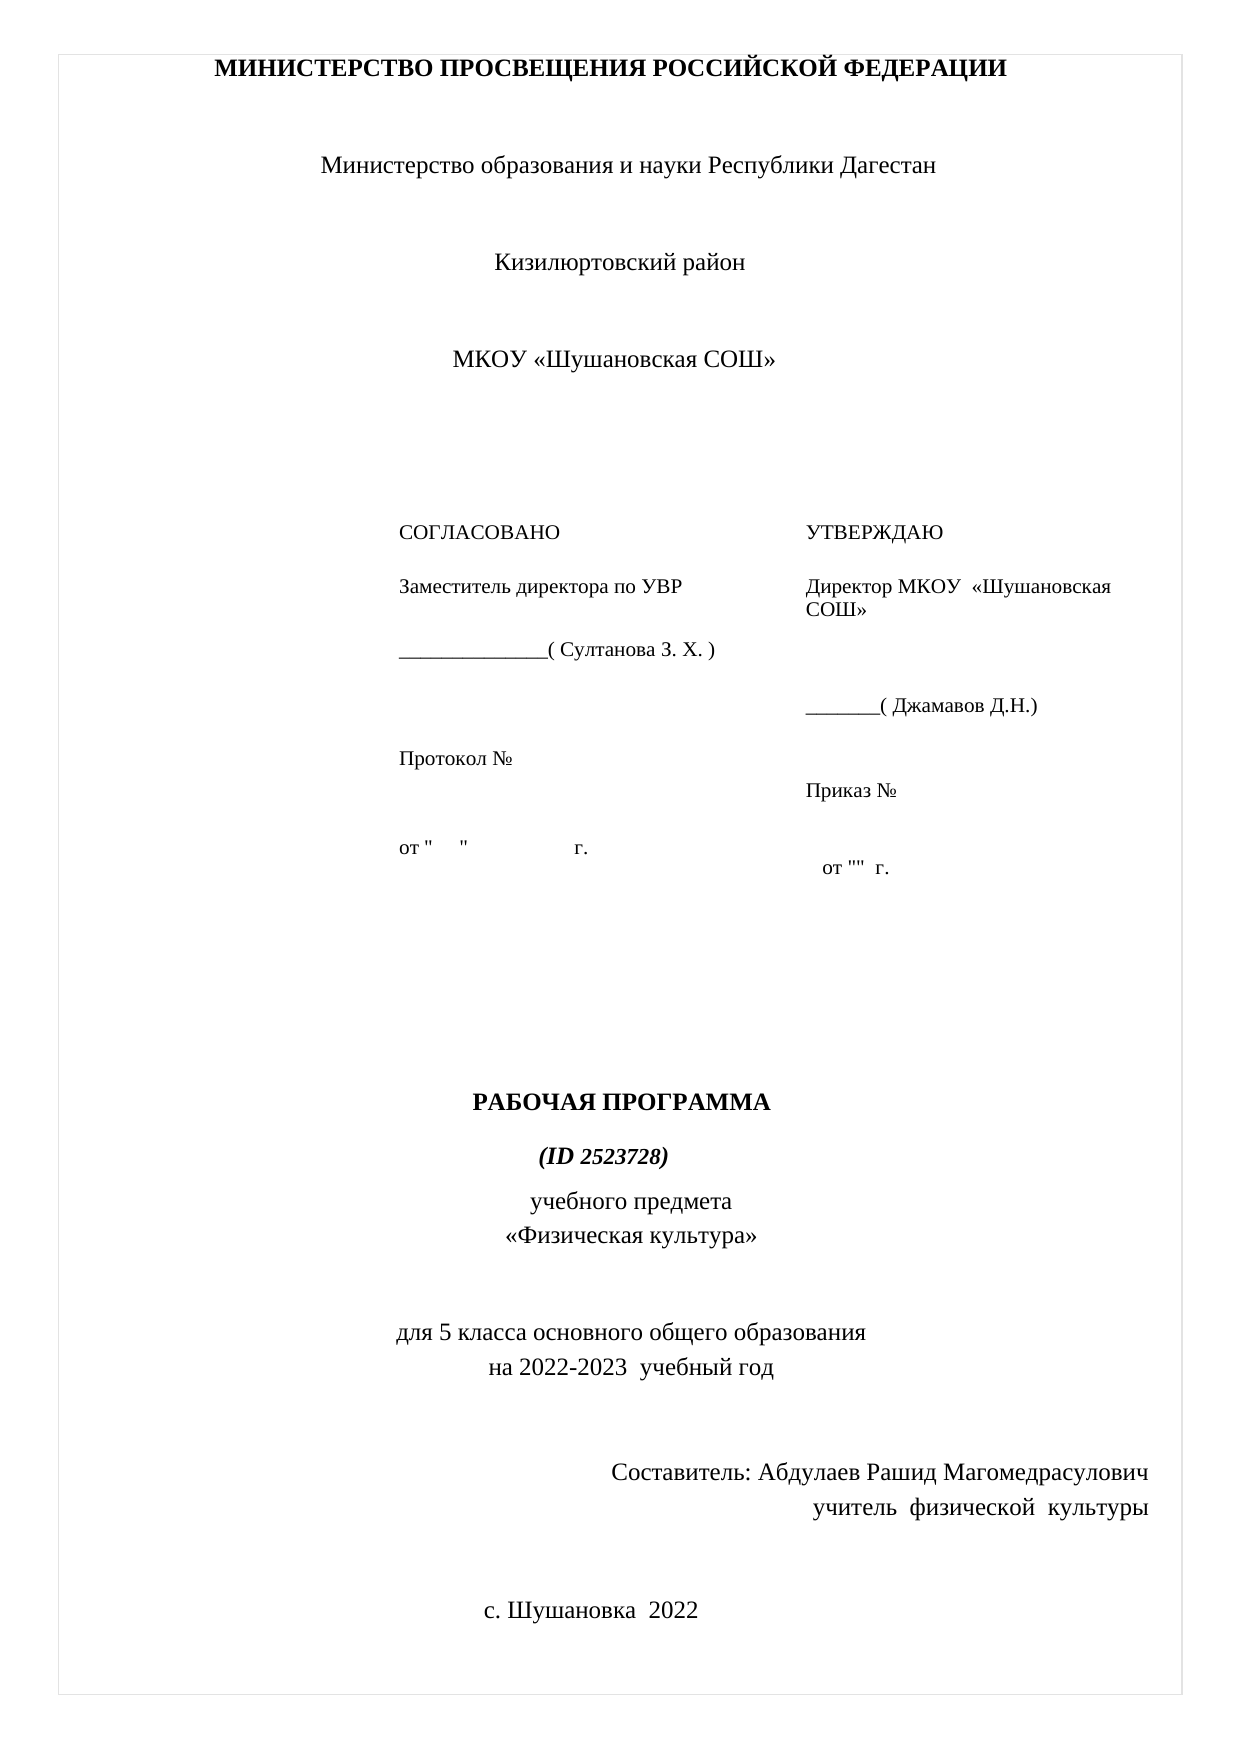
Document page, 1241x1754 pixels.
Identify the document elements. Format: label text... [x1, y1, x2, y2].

table_header МИНИСТЕРСТВО ПРОСВЕЩЕНИЯ РОССИЙСКОЙ ФЕДЕРАЦИИ Министерство образования и науки Республики Дагестан Кизилюртовский район МКОУ «Шушановская СОШ» РАБОЧАЯ ПРОГРАММА (ID 2523728) учебного предмета «Физическая культура» для 5 класса основного общего образования на 2022-2023 учебный год Составитель: Абдулаев Рашид Магомедрасулович учитель физической культуры с. Шушановка 2022 [59, 55, 1181, 1694]
